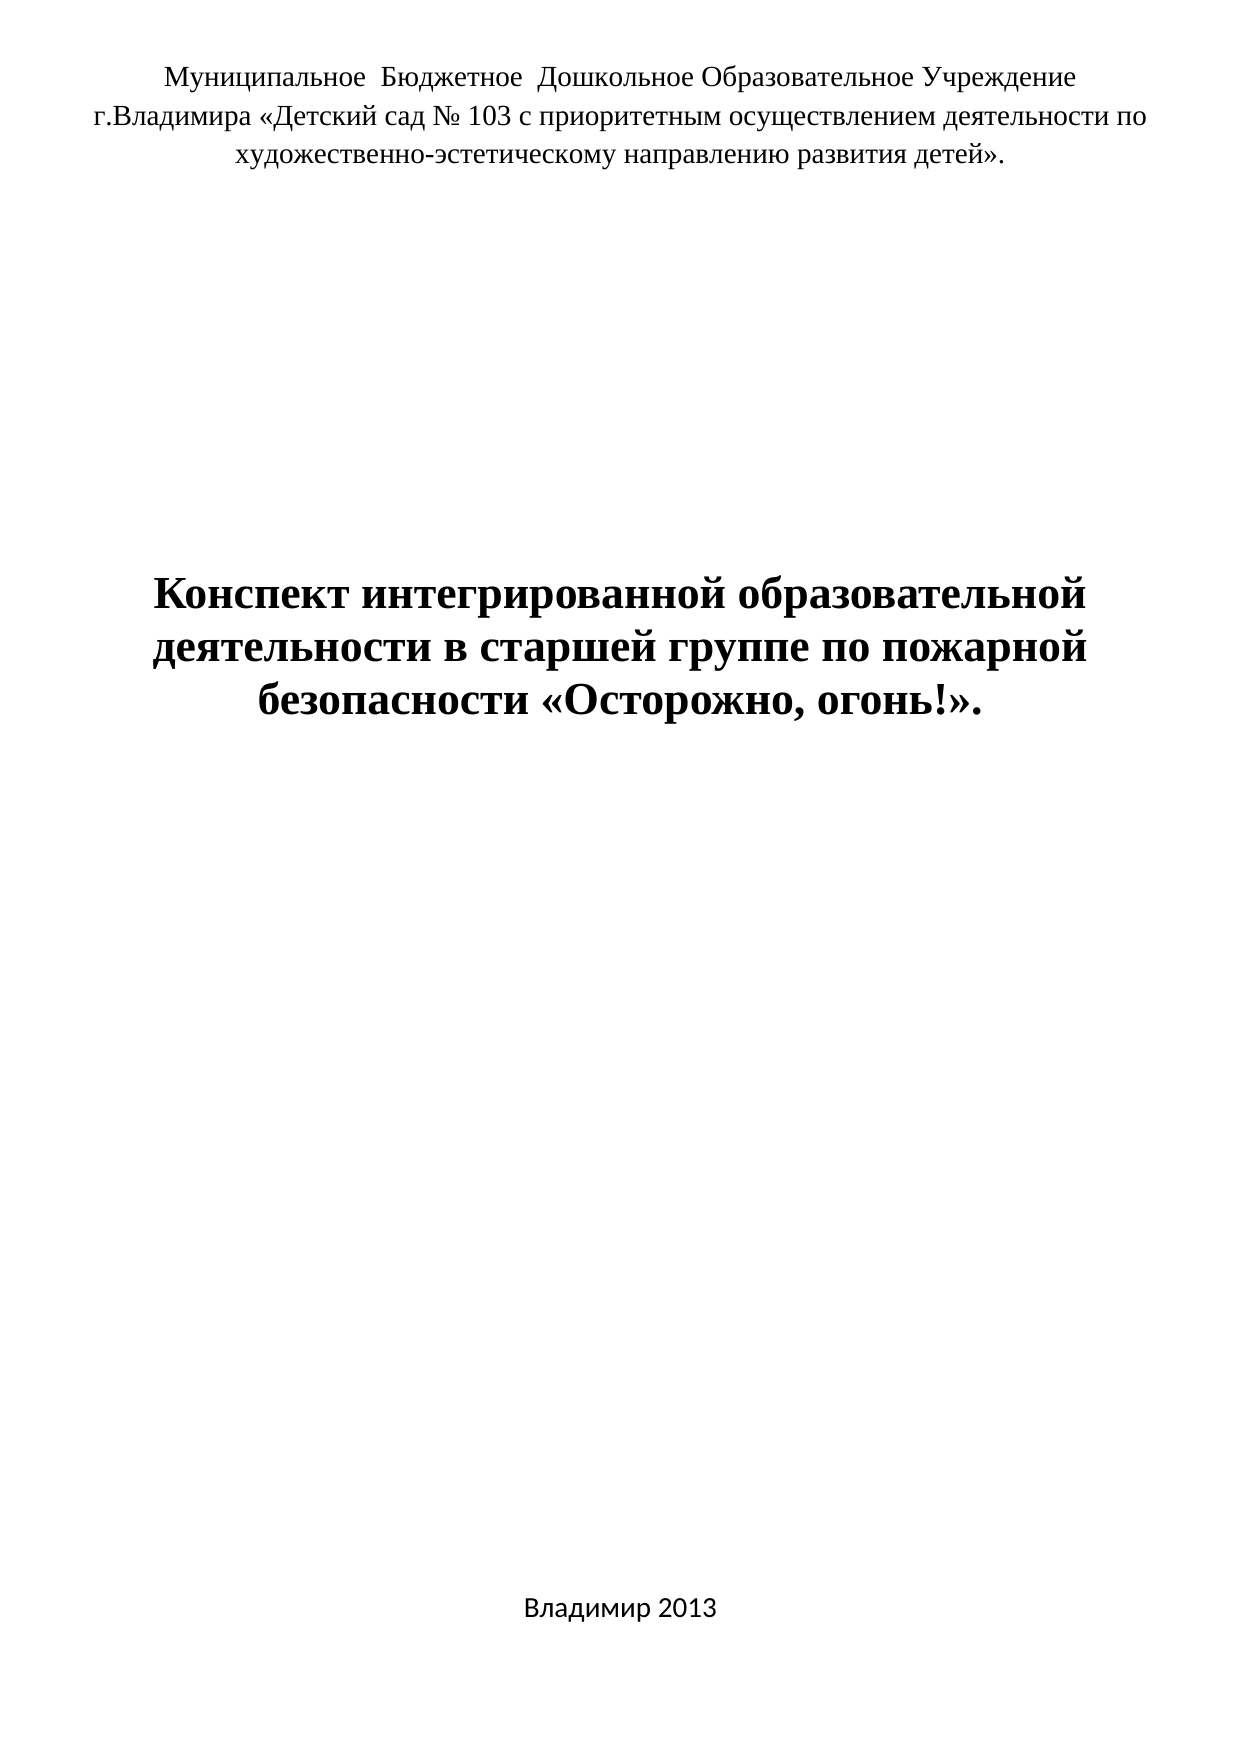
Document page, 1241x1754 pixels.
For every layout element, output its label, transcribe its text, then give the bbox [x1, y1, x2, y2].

text Муниципальное Бюджетное Дошкольное Образовательное Учреждение г.Владимира «Детский сад № 103 с приоритетным осуществлением деятельности по художественно-эстетическому направлению развития детей». [89, 59, 1152, 170]
text Конспект интегрированной образовательной деятельности в старшей группе по пожарной безопасности «Осторожно, огонь!». [89, 566, 1152, 724]
text Владимир 2013 [89, 1589, 1152, 1625]
